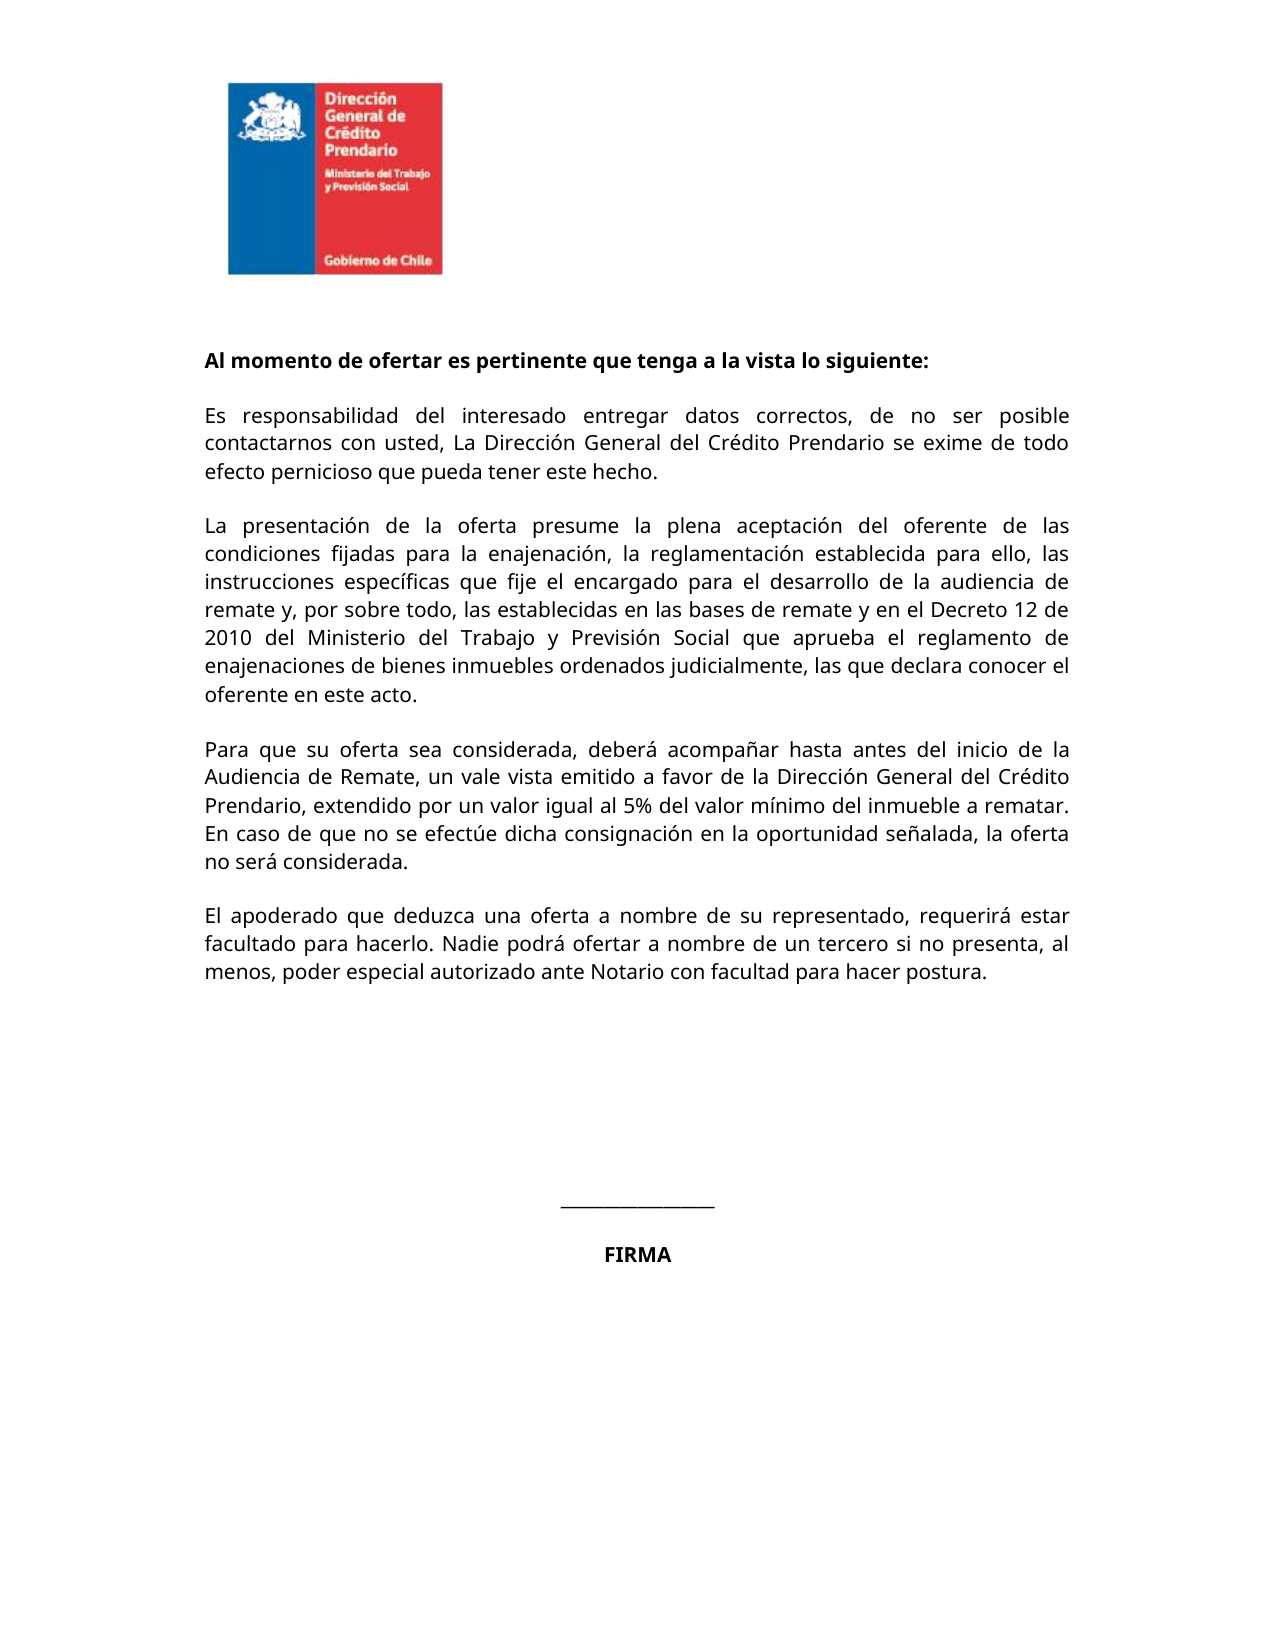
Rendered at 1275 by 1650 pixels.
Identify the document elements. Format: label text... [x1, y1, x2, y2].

text __________________ [177, 1183, 1098, 1212]
text El apoderado que deduzca una oferta a nombre de su representado, requerirá estar facultado para hacerlo. Nadie podrá ofertar a nombre de un tercero si no presenta, al menos, poder especial autorizado ante Notario con facultad para hacer postura. [204, 901, 1071, 986]
text Al momento de ofertar es pertinente que tenga a la vista lo siguiente: [204, 347, 1098, 375]
text Es responsabilidad del interesado entregar datos correctos, de no ser posible contactarnos con usted, La Dirección General del Crédito Prendario se exime de todo efecto pernicioso que pueda tener este hecho. [204, 401, 1071, 485]
picture [227, 79, 443, 279]
text La presentación de la oferta presume la plena aceptación del oferente de las condiciones fijadas para la enajenación, la reglamentación establecida para ello, las instrucciones específicas que fije el encargado para el desarrollo de la audiencia de remate y, por sobre todo, las establecidas en las bases de remate y en el Decreto 12 de 2010 del Ministerio del Trabajo y Previsión Social que aprueba el reglamento de enajenaciones de bienes inmuebles ordenados judicialmente, las que declara conocer el oferente en este acto. [204, 511, 1071, 708]
text Para que su oferta sea considerada, deberá acompañar hasta antes del inicio de la Audiencia de Remate, un vale vista emitido a favor de la Dirección General del Crédito Prendario, extendido por un valor igual al 5% del valor mínimo del inmueble a rematar. En caso de que no se efectúe dicha consignación en la oportunidad señalada, la oferta no será considerada. [204, 734, 1071, 876]
text FIRMA [177, 1240, 1098, 1268]
